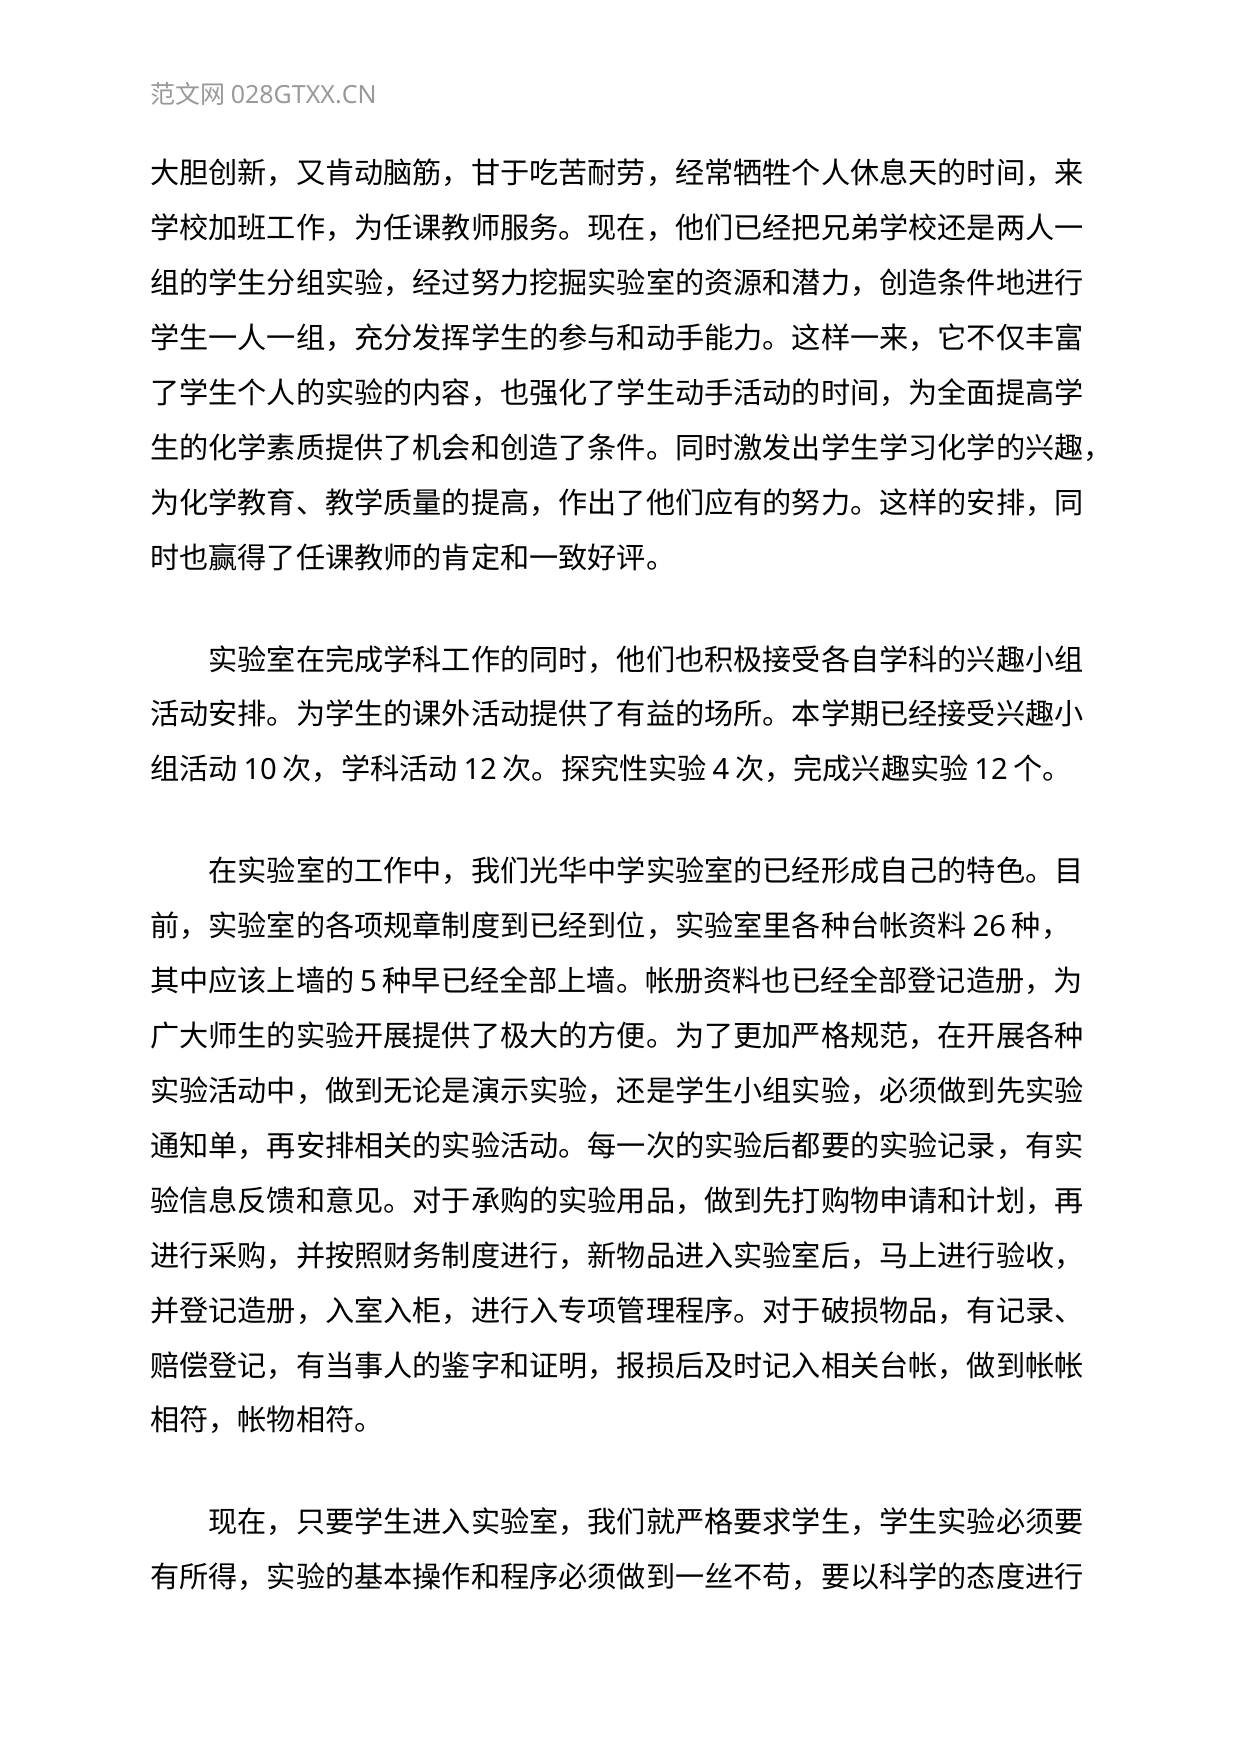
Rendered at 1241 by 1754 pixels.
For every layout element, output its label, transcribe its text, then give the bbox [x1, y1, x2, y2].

text 实验室在完成学科工作的同时，他们也积极接受各自学科的兴趣小组活动安排。为学生的课外活动提供了有益的场所。本学期已经接受兴趣小组活动10次，学科活动12次。探究性实验4次，完成兴趣实验12个。 [150, 636, 1090, 788]
text 在实验室的工作中，我们光华中学实验室的已经形成自己的特色。目前，实验室的各项规章制度到已经到位，实验室里各种台帐资料26种，其中应该上墙的5种早已经全部上墙。帐册资料也已经全部登记造册，为广大师生的实验开展提供了极大的方便。为了更加严格规范，在开展各种实验活动中，做到无论是演示实验，还是学生小组实验，必须做到先实验通知单，再安排相关的实验活动。每一次的实验后都要的实验记录，有实验信息反馈和意见。对于承购的实验用品，做到先打购物申请和计划，再进行采购，并按照财务制度进行，新物品进入实验室后，马上进行验收，并登记造册，入室入柜，进行入专项管理程序。对于破损物品，有记录、赔偿登记，有当事人的鉴字和证明，报损后及时记入相关台帐，做到帐帐相符，帐物相符。 [150, 848, 1090, 1439]
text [150, 150, 1090, 577]
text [150, 1499, 1090, 1596]
